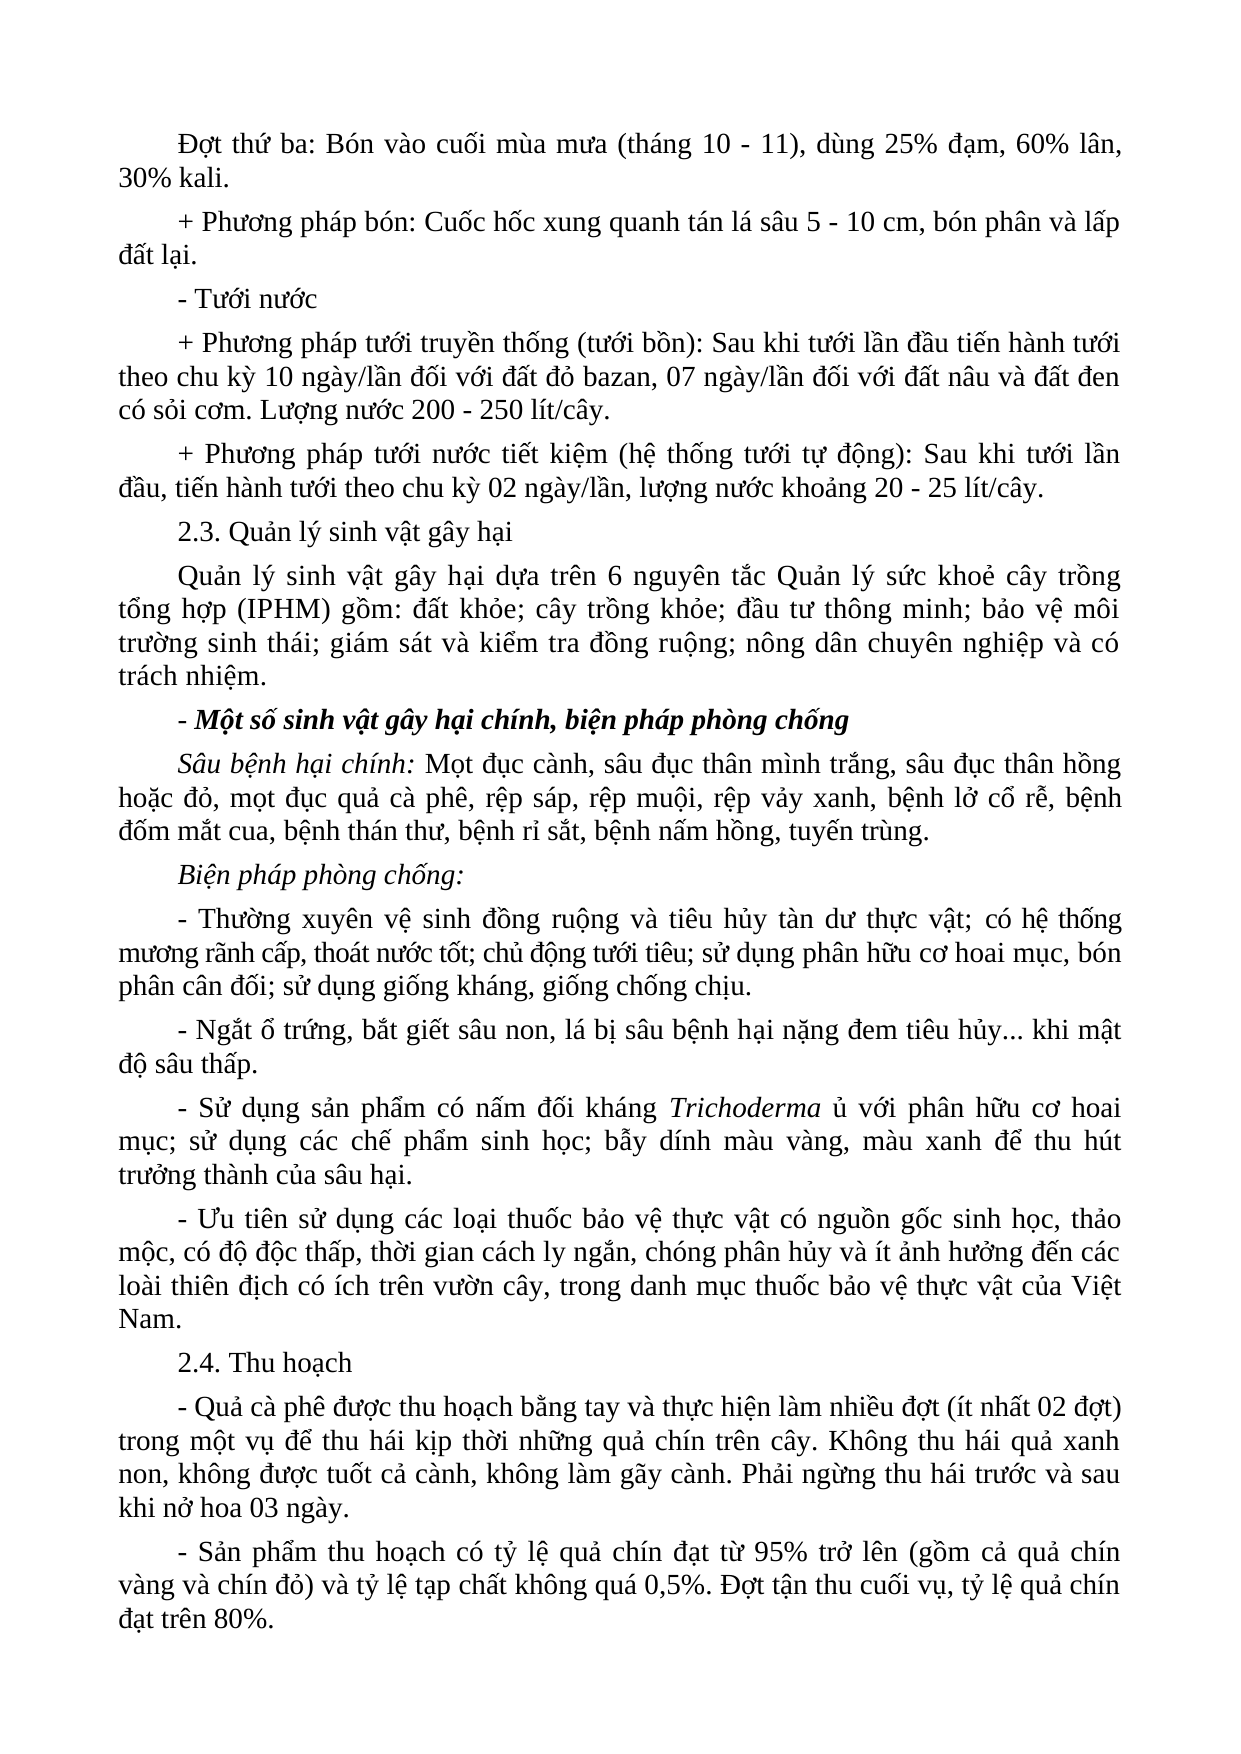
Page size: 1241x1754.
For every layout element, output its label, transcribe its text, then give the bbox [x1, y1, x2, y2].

text - Thường xuyên vệ sinh đồng ruộng và tiêu hủy tàn dư thực vật; có hệ thống mương rãnh cấp, thoát nước tốt; chủ động tưới tiêu; sử dụng phân hữu cơ hoai mục, bón phân cân đối; sử dụng giống kháng, giống chống chịu. [118, 901, 1122, 1002]
text - Quả cà phê được thu hoạch bằng tay và thực hiện làm nhiều đợt (ít nhất 02 đợt) trong một vụ để thu hái kịp thời những quả chín trên cây. Không thu hái quả xanh non, không được tuốt cả cành, không làm gãy cành. Phải ngừng thu hái trước và sau khi nở hoa 03 ngày. [118, 1389, 1122, 1523]
text - Một số sinh vật gây hại chính, biện pháp phòng chống [118, 702, 1122, 736]
text 2.3. Quản lý sinh vật gây hại [118, 514, 1122, 547]
text - Tưới nước [118, 281, 1122, 315]
text - Sử dụng sản phẩm có nấm đối kháng Trichoderma ủ với phân hữu cơ hoai mục; sử dụng các chế phẩm sinh học; bẫy dính màu vàng, màu xanh để thu hút trưởng thành của sâu hại. [118, 1090, 1122, 1190]
text - Ngắt ổ trứng, bắt giết sâu non, lá bị sâu bệnh hại nặng đem tiêu hủy... khi mật độ sâu thấp. [118, 1012, 1122, 1079]
text Biện pháp phòng chống: [118, 857, 1122, 891]
text 2.4. Thu hoạch [118, 1345, 1122, 1379]
text - Sản phẩm thu hoạch có tỷ lệ quả chín đạt từ 95% trở lên (gồm cả quả chín vàng và chín đỏ) và tỷ lệ tạp chất không quá 0,5%. Đợt tận thu cuối vụ, tỷ lệ quả chín đạt trên 80%. [118, 1534, 1122, 1634]
text Quản lý sinh vật gây hại dựa trên 6 nguyên tắc Quản lý sức khoẻ cây trồng tổng hợp (IPHM) gồm: đất khỏe; cây trồng khỏe; đầu tư thông minh; bảo vệ môi trường sinh thái; giám sát và kiểm tra đồng ruộng; nông dân chuyên nghiệp và có trách nhiệm. [118, 558, 1122, 692]
text + Phương pháp bón: Cuốc hốc xung quanh tán lá sâu 5 - 10 cm, bón phân và lấp đất lại. [118, 204, 1122, 271]
text + Phương pháp tưới nước tiết kiệm (hệ thống tưới tự động): Sau khi tưới lần đầu, tiến hành tưới theo chu kỳ 02 ngày/lần, lượng nước khoảng 20 - 25 lít/cây. [118, 436, 1122, 503]
text Đợt thứ ba: Bón vào cuối mùa mưa (tháng 10 - 11), dùng 25% đạm, 60% lân, 30% kali. [118, 126, 1122, 193]
text Sâu bệnh hại chính: Mọt đục cành, sâu đục thân mình trắng, sâu đục thân hồng hoặc đỏ, mọt đục quả cà phê, rệp sáp, rệp muội, rệp vảy xanh, bệnh lở cổ rễ, bệnh đốm mắt cua, bệnh thán thư, bệnh rỉ sắt, bệnh nấm hồng, tuyến trùng. [118, 746, 1122, 847]
text - Ưu tiên sử dụng các loại thuốc bảo vệ thực vật có nguồn gốc sinh học, thảo mộc, có độ độc thấp, thời gian cách ly ngắn, chóng phân hủy và ít ảnh hưởng đến các loài thiên địch có ích trên vườn cây, trong danh mục thuốc bảo vệ thực vật của Việt Nam. [118, 1201, 1122, 1335]
text + Phương pháp tưới truyền thống (tưới bồn): Sau khi tưới lần đầu tiến hành tưới theo chu kỳ 10 ngày/lần đối với đất đỏ bazan, 07 ngày/lần đối với đất nâu và đất đen có sỏi cơm. Lượng nước 200 - 250 lít/cây. [118, 325, 1122, 426]
